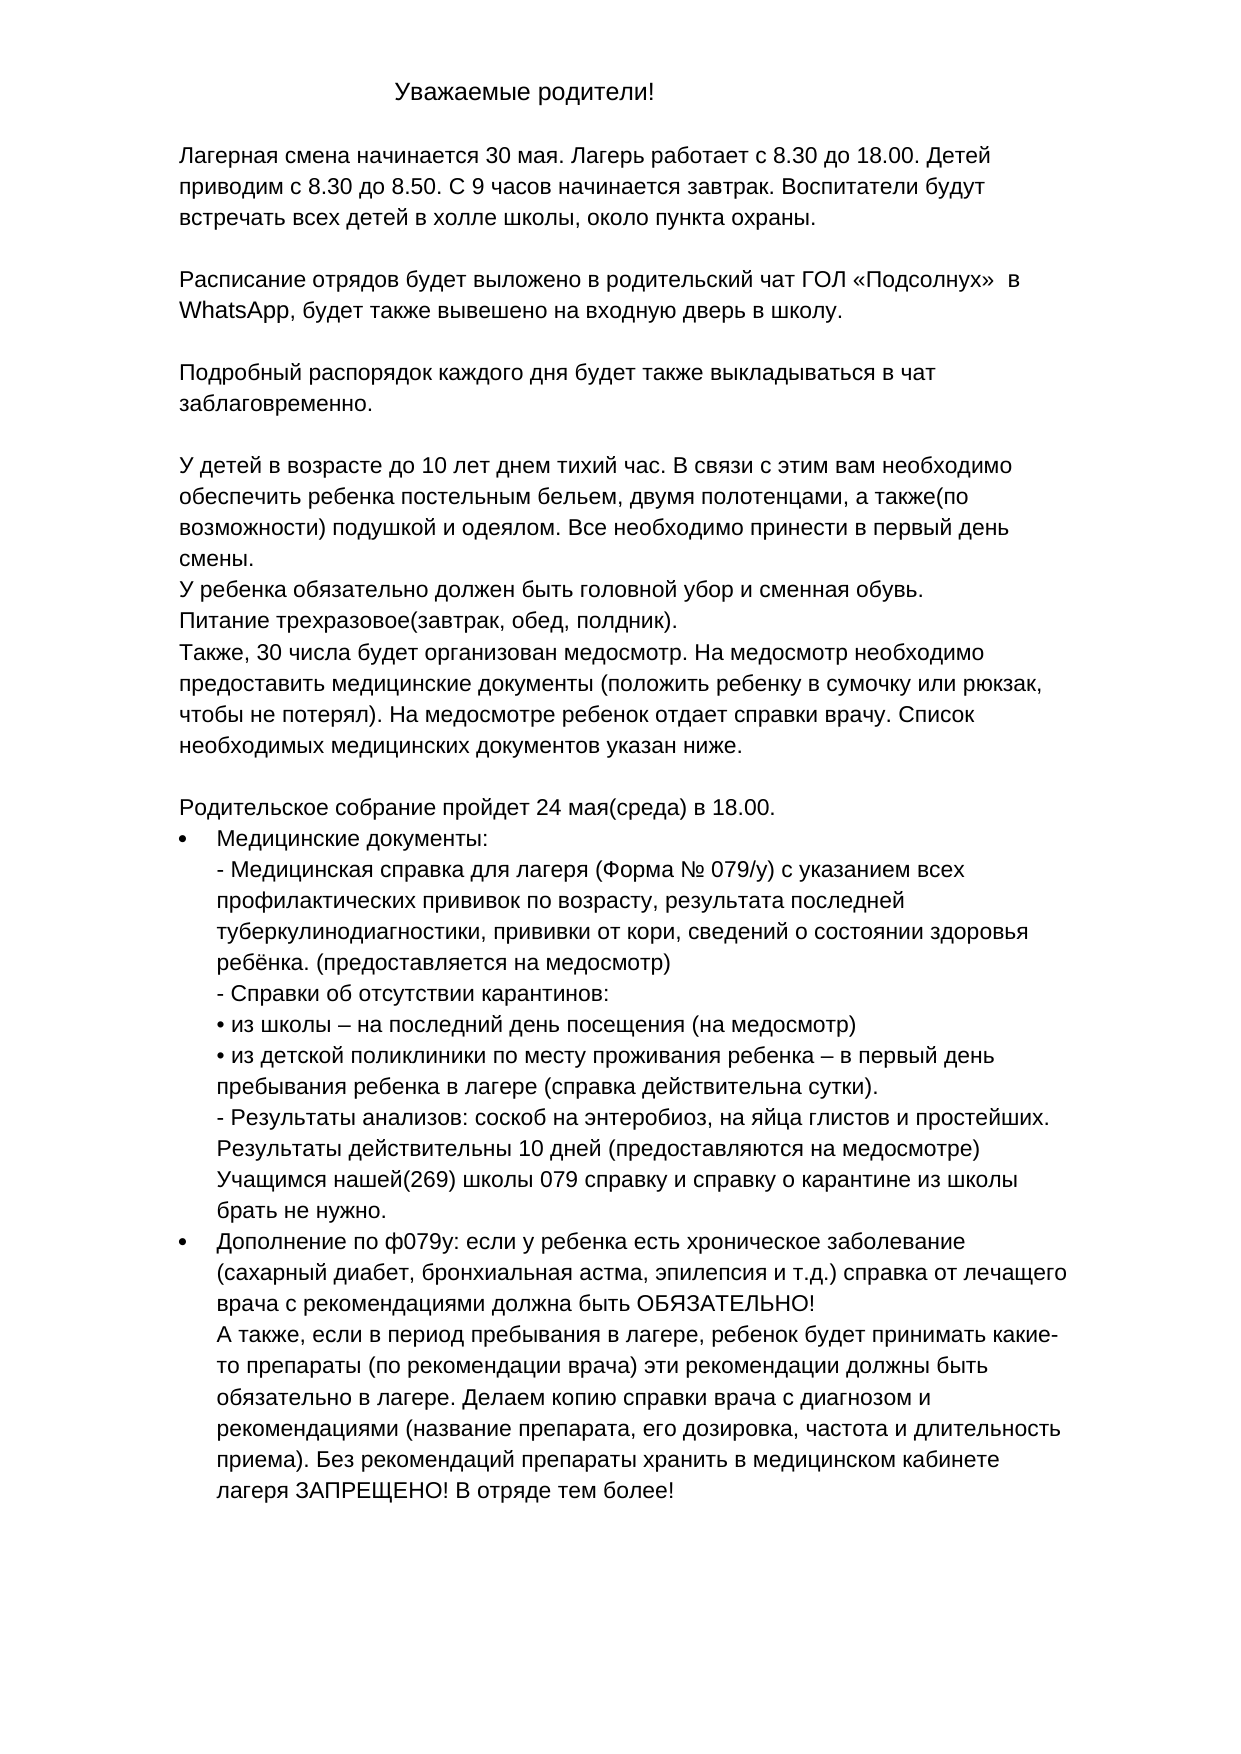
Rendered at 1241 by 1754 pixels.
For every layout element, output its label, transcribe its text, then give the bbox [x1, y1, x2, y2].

list Дополнение по ф079у: если у ребенка есть хроническое заболевание (сахарный диабет, бронхиальная астма, эпилепсия и т.д.) справка от лечащего врача с рекомендациями должна быть ОБЯЗАТЕЛЬНО! А также, если в период пребывания в лагере, ребенок будет принимать какие-то препараты (по рекомендации врача) эти рекомендации должны быть обязательно в лагере. Делаем копию справки врача с диагнозом и рекомендациями (название препарата, его дозировка, частота и длительность приема). Без рекомендаций препараты хранить в медицинском кабинете лагеря ЗАПРЕЩЕНО! В отряде тем более! [179, 1223, 1074, 1503]
text Уважаемые родители! Лагерная смена начинается 30 мая. Лагерь работает с 8.30 до 18.00. Детей приводим с 8.30 до 8.50. С 9 часов начинается завтрак. Воспитатели будут встречать всех детей в холле школы, около пункта охраны. Расписание отрядов будет выложено в родительский чат ГОЛ «Подсолнух» в WhatsApp, будет также вывешено на входную дверь в школу. Подробный распорядок каждого дня будет также выкладываться в чат заблаговременно. У детей в возрасте до 10 лет днем тихий час. В связи с этим вам необходимо обеспечить ребенка постельным бельем, двумя полотенцами, а также(по возможности) подушкой и одеялом. Все необходимо принести в первый день смены. У ребенка обязательно должен быть головной убор и сменная обувь. Питание трехразовое(завтрак, обед, полдник). Также, 30 числа будет организован медосмотр. На медосмотр необходимо предоставить медицинские документы (положить ребенку в сумочку или рюкзак, чтобы не потерял). На медосмотре ребенок отдает справки врачу. Список необходимых медицинских документов указан ниже. Родительское собрание пройдет 24 мая(среда) в 18.00. [179, 75, 1074, 820]
list Медицинские документы: - Медицинская справка для лагеря (Форма № 079/у) с указанием всех профилактических прививок по возрасту, результата последней туберкулинодиагностики, прививки от кори, сведений о состоянии здоровья ребёнка. (предоставляется на медосмотр) - Справки об отсутствии карантинов: • из школы – на последний день посещения (на медосмотр) • из детской поликлиники по месту проживания ребенка – в первый день пребывания ребенка в лагере (справка действительна сутки). - Результаты анализов: соскоб на энтеробиоз, на яйца глистов и простейших. Результаты действительны 10 дней (предоставляются на медосмотре) Учащимся нашей(269) школы 079 справку и справку о карантине из школы брать не нужно. [179, 820, 1074, 1223]
